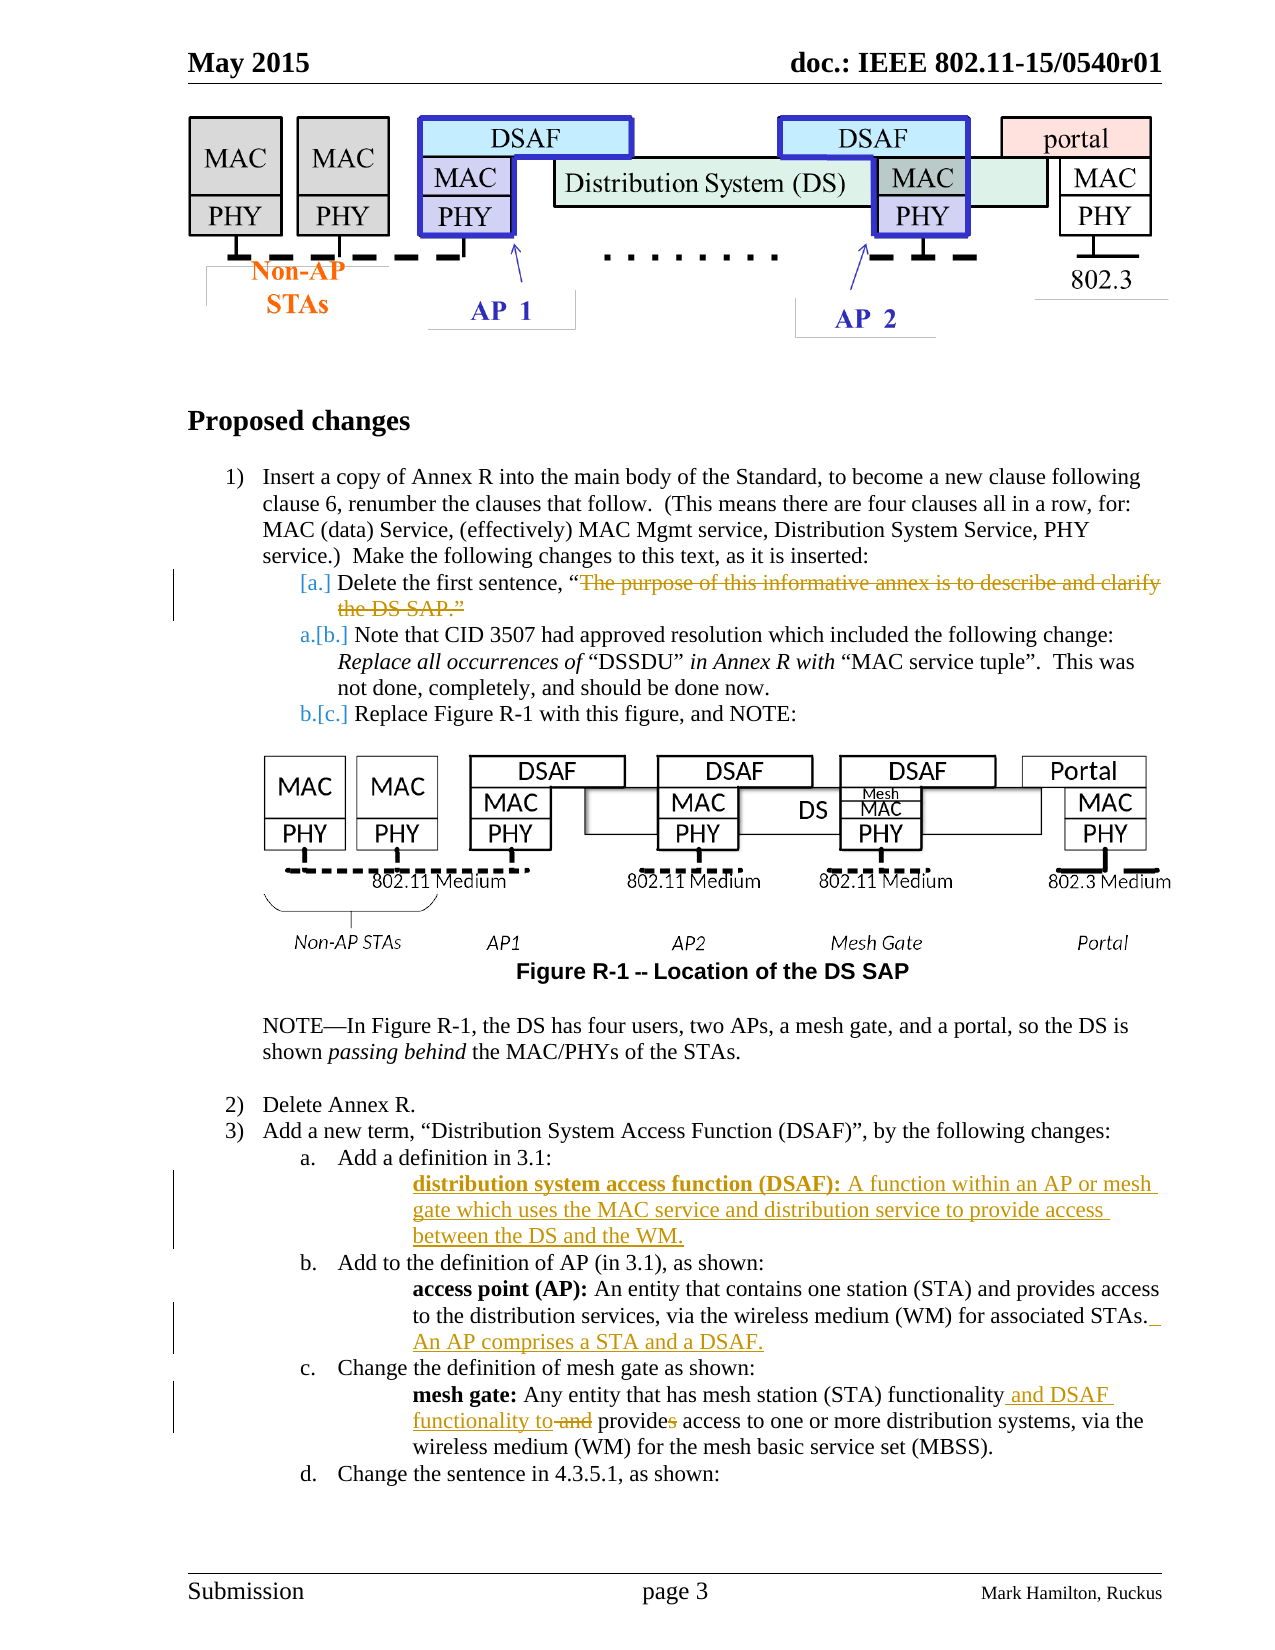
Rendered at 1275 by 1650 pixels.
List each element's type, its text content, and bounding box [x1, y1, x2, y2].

list Change the sentence in 4.3.5.1, as shown: [300, 1460, 1162, 1486]
list Insert a copy of Annex R into the main body of the Standard, to become a new clause following clause 6, renumber the clauses that follow. (This means there are four clauses all in a row, for: MAC (data) Service, (effectively) MAC Mgmt service, Distribution System Service, PHY service.) Make the following changes to this text, as it is inserted: [225, 463, 1162, 569]
text mesh gate: Any entity that has mesh station (STA) functionality provide access to one or more distribution systems, via the wireless medium (WM) for the mesh basic service set (MBSS). [412, 1381, 1162, 1460]
list Change the definition of mesh gate as shown: [300, 1354, 1162, 1381]
list Replace Figure R-1 with this figure, and NOTE: [300, 701, 1162, 727]
text NOTE—In Figure R-1, the DS has four users, two APs, a mesh gate, and a portal, so the DS is shown passing behind the MAC/PHYs of the STAs. [262, 1012, 1162, 1064]
list Delete the first sentence, “ [300, 569, 1162, 621]
picture [187, 112, 1169, 351]
text access point (AP): An entity that contains one station (STA) and provides access to the distribution services, via the wireless medium (WM) for associated STAs. [412, 1275, 1162, 1354]
list Add a new term, “Distribution System Access Function (DSAF)”, by the following changes: [225, 1117, 1162, 1143]
text Figure R-1 -- Location of the DS SAP [262, 957, 1162, 985]
list Note that CID 3507 had approved resolution which included the following change: Replace all occurrences of “DSSDU” in Annex R with “MAC service tuple”. This was not done, completely, and should be done now. [300, 621, 1162, 701]
list Delete Annex R. [225, 1091, 1162, 1117]
text Proposed changes [187, 403, 1162, 437]
list Add a definition in 3.1: [300, 1143, 1162, 1170]
list Add to the definition of AP (in 3.1), as shown: [300, 1249, 1162, 1275]
